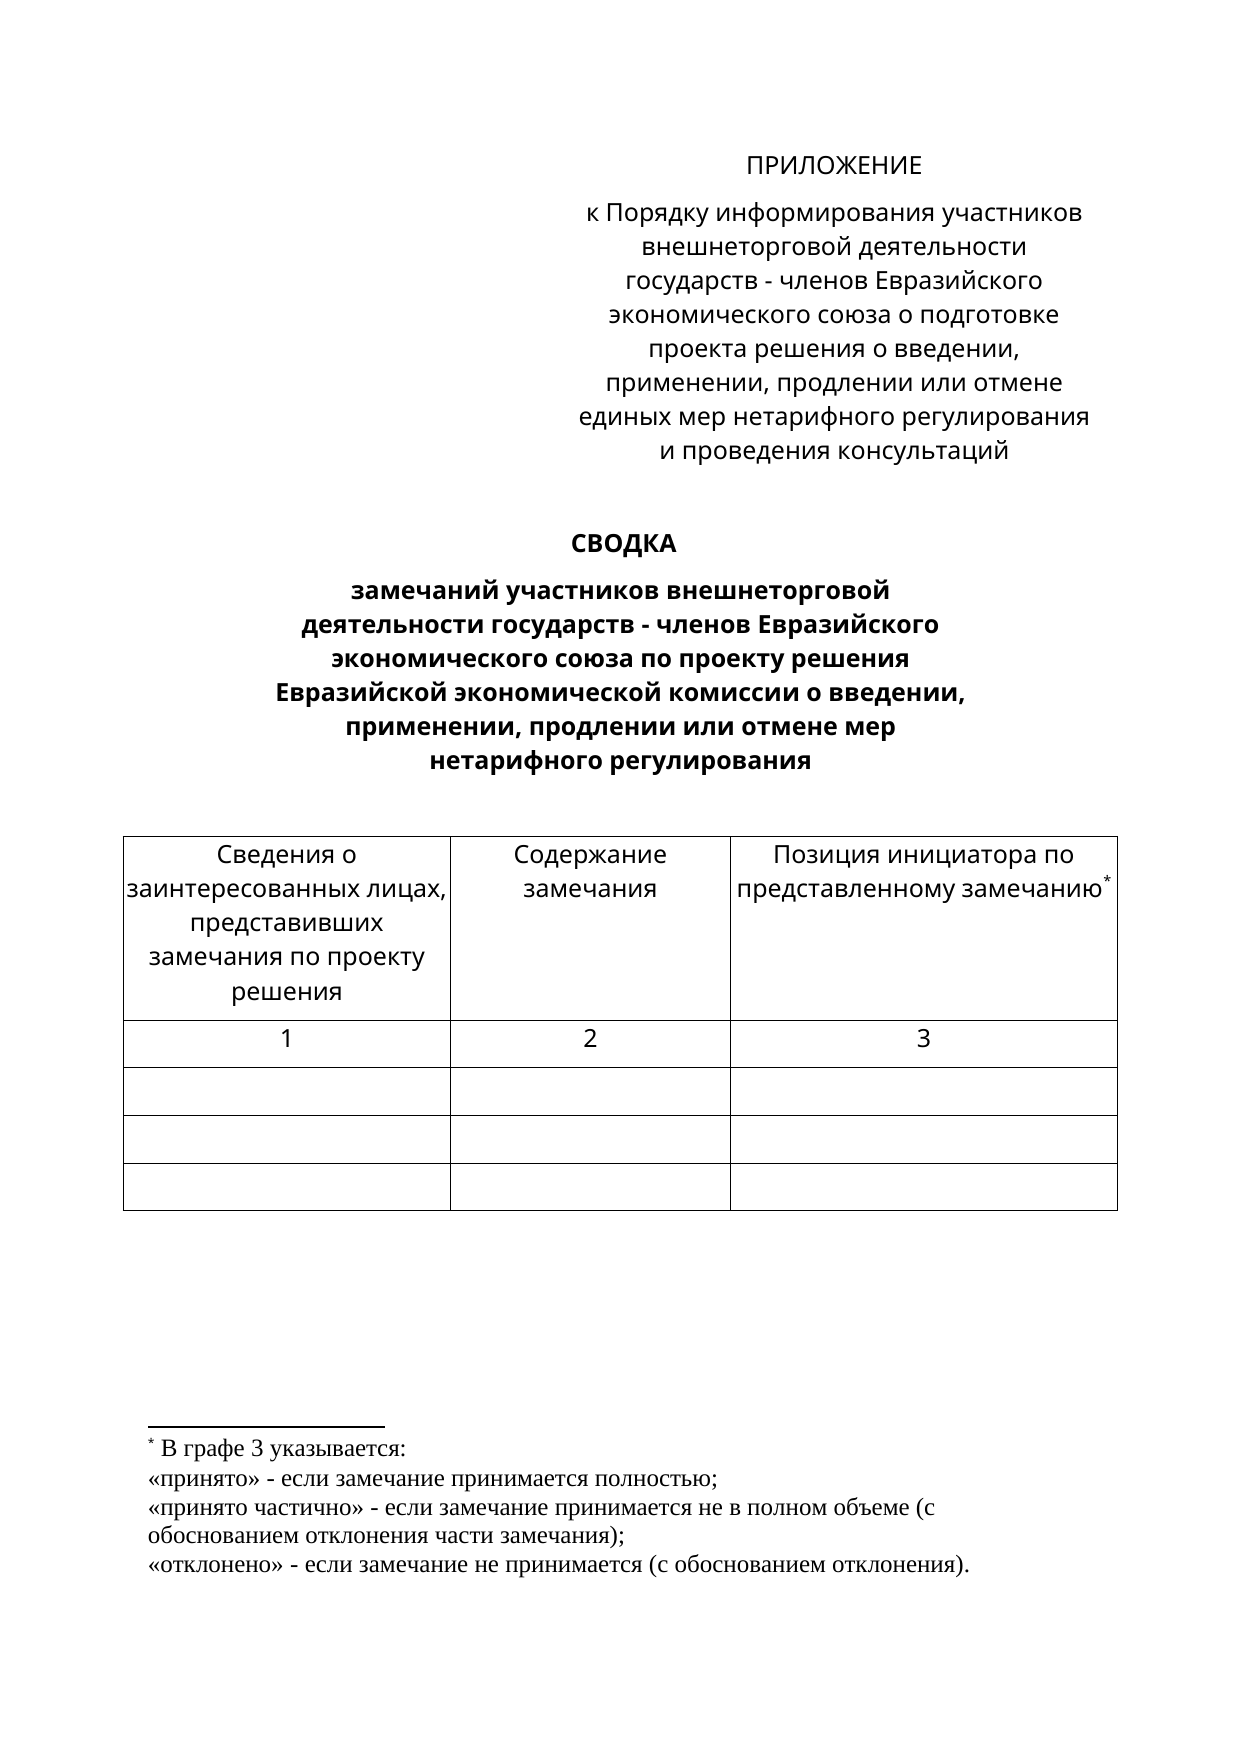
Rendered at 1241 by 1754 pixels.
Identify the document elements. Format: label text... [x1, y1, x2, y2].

text ПРИЛОЖЕНИЕ [576, 148, 1092, 182]
table_cell [451, 1116, 730, 1162]
table_header Позиция инициатора по представленному замечанию [731, 837, 1117, 1020]
text замечаний участников внешнеторговой деятельности государств - членов Евразийского экономического союза по проекту решения Евразийской экономической комиссии о введении, применении, продлении или отмене мер нетарифного регулирования [266, 572, 975, 777]
text к Порядку информирования участников внешнеторговой деятельности государств - членов Евразийского экономического союза о подготовке проекта решения о введении, применении, продлении или отмене единых мер нетарифного регулирования и проведения консультаций [576, 194, 1092, 467]
table_cell 2 [451, 1021, 730, 1067]
table_cell 3 [731, 1021, 1117, 1067]
table_cell [124, 1164, 450, 1210]
table_cell [731, 1068, 1117, 1115]
text СВОДКА [487, 526, 1092, 560]
table_header Содержание замечания [451, 837, 730, 1020]
table_cell [731, 1164, 1117, 1210]
table_cell 1 [124, 1021, 450, 1067]
table_cell [451, 1164, 730, 1210]
table_header Сведения о заинтересованных лицах, представивших замечания по проекту решения [124, 837, 450, 1020]
table_cell [124, 1068, 450, 1115]
table_cell [731, 1116, 1117, 1162]
table_cell [451, 1068, 730, 1115]
table_cell [124, 1116, 450, 1162]
